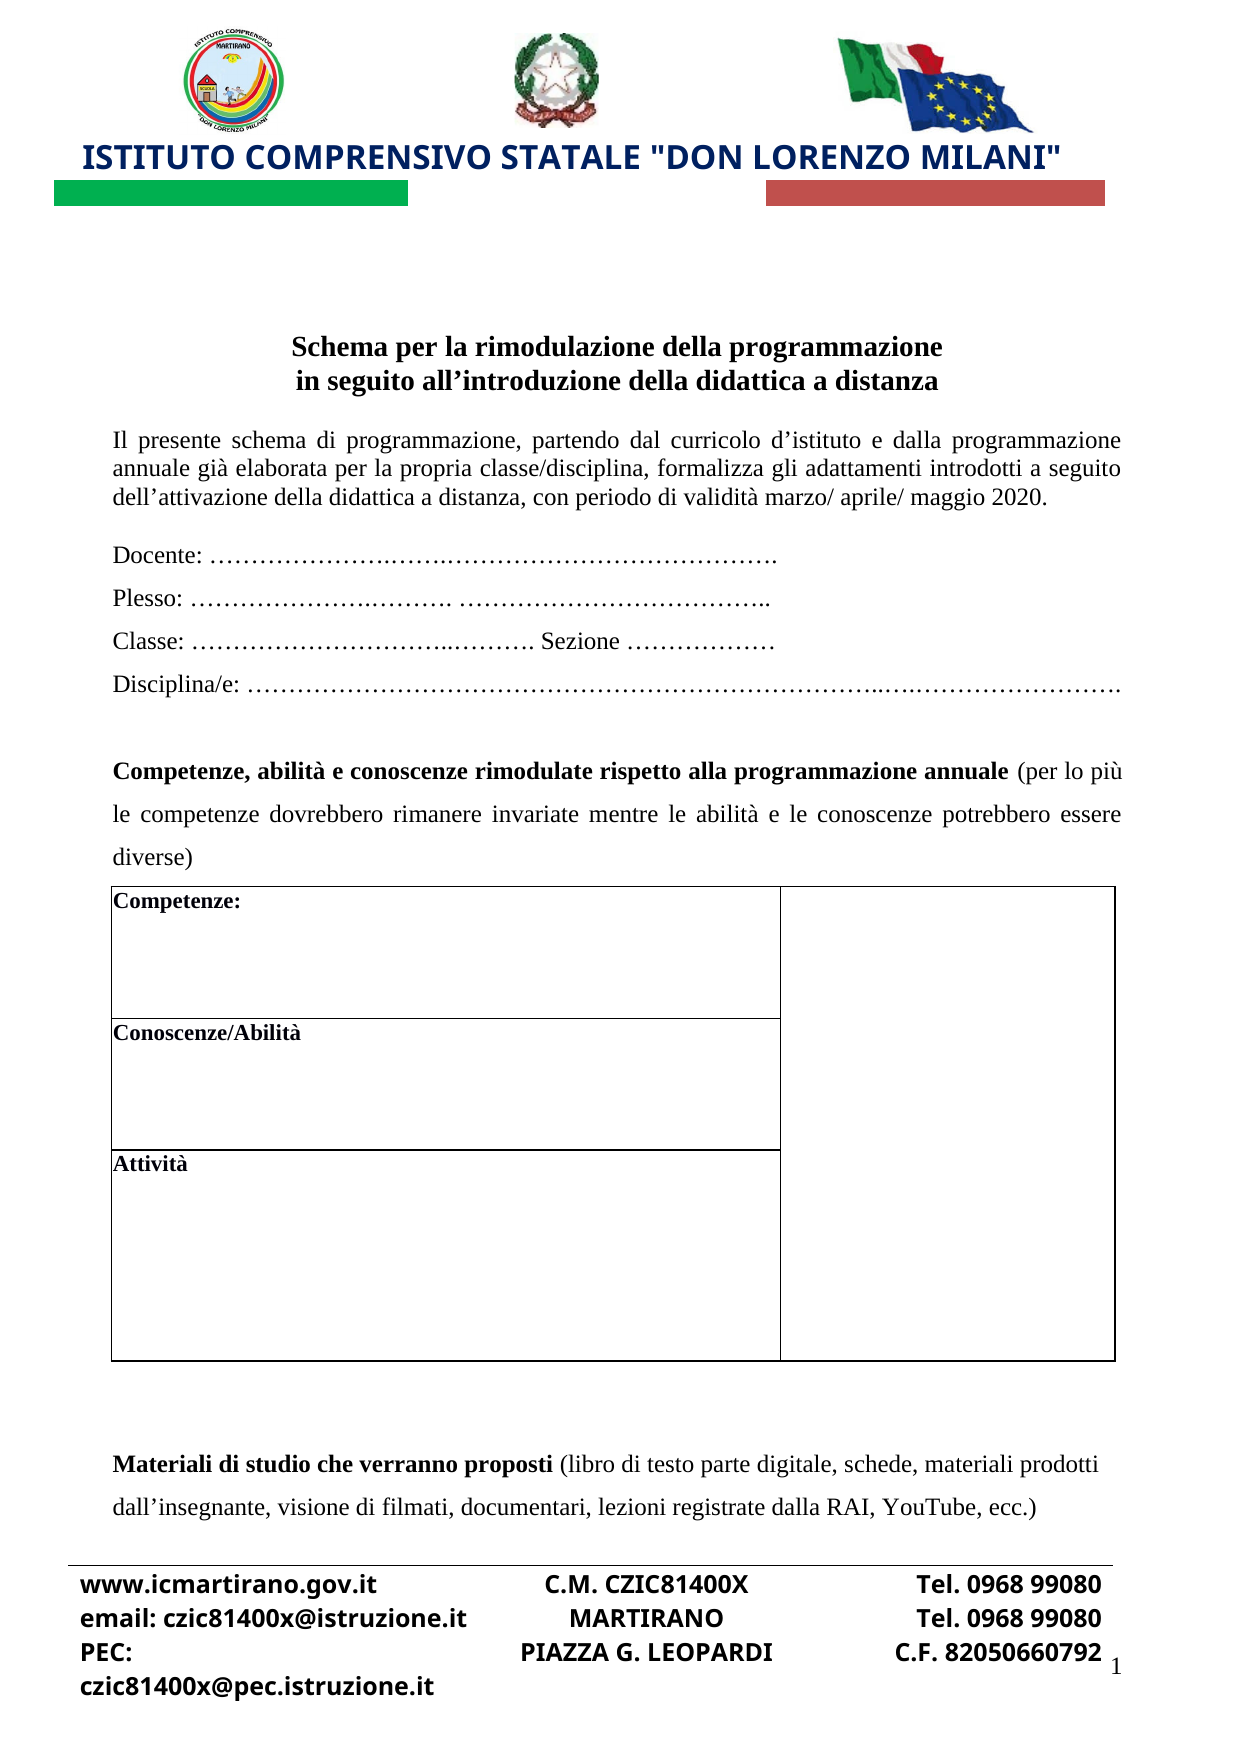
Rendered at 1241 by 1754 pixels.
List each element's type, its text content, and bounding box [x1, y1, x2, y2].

table_cell Attività [112, 1151, 780, 1360]
text Competenze, abilità e conoscenze rimodulate rispetto alla programmazione annuale (per lo più le competenze dovrebbero rimanere invariate mentre le abilità e le conoscenze potrebbero essere diverse) [112, 756, 1123, 871]
text Docente: ………………….…….…………………………………. [112, 540, 1186, 569]
text Classe: …………………………..………. Sezione ……………… [112, 626, 1186, 655]
text Disciplina/e: …………………………………………………………………..….……………………. [112, 669, 1186, 698]
picture [178, 26, 287, 135]
table_cell Conoscenze/Abilità [112, 1019, 780, 1149]
text Materiali di studio che verranno proposti (libro di testo parte digitale, schede, materiali prodotti dall’insegnante, visione di filmati, documentari, lezioni registrate dalla RAI, YouTube, ecc.) [112, 1449, 1186, 1521]
text Plesso: ………………….………. ……………………………….. [112, 583, 1186, 612]
table_header [781, 887, 1114, 1360]
picture [833, 26, 1038, 134]
table_header Competenze: [112, 887, 780, 1017]
title Schema per la rimodulazione della programmazione in seguito all’introduzione della didattica a distanza [291, 329, 945, 397]
text Il presente schema di programmazione, partendo dal curricolo d’istituto e dalla programmazione annuale già elaborata per la propria classe/disciplina, formalizza gli adattamenti introdotti a seguito dell’attivazione della didattica a distanza, con periodo di validità marzo/ aprile/ maggio 2020. [112, 425, 1122, 511]
picture [514, 33, 599, 128]
